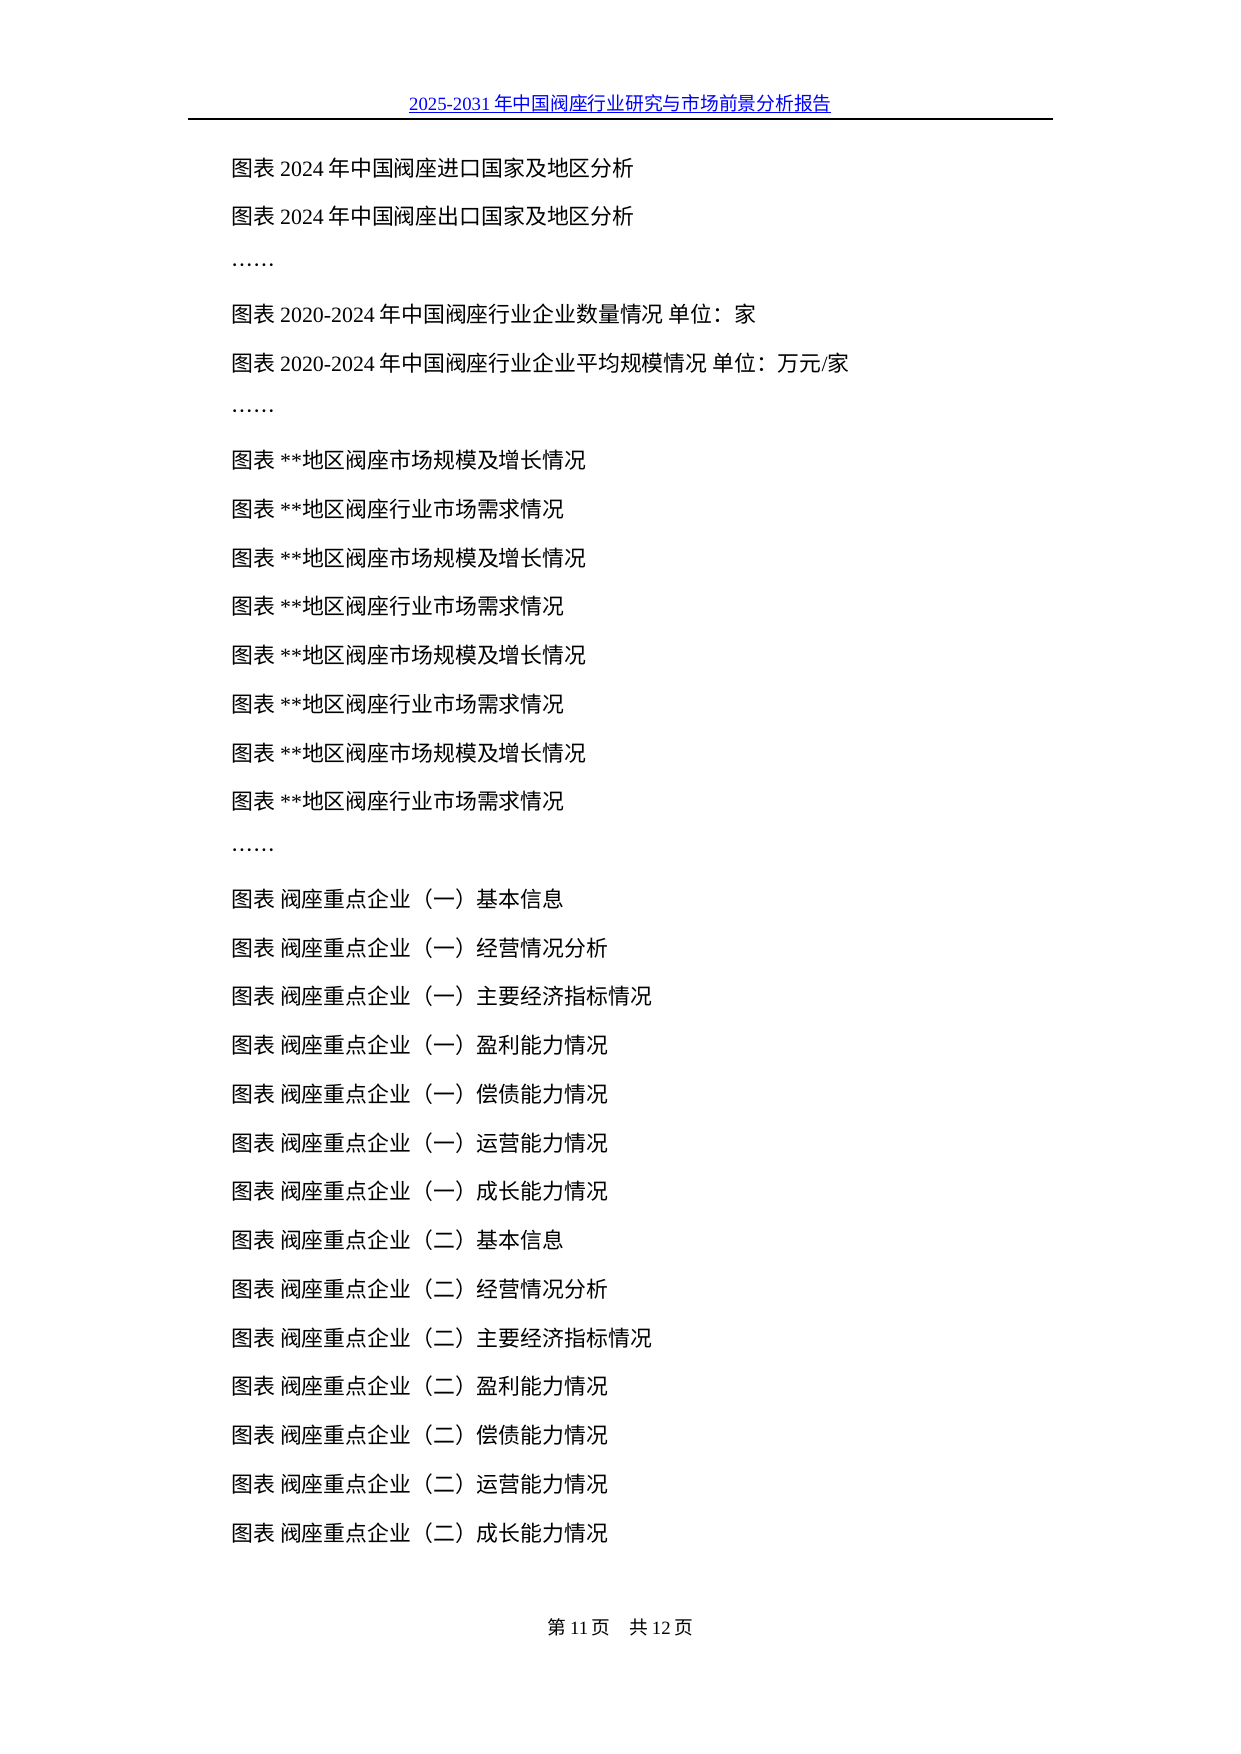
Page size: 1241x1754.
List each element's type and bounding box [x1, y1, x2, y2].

text [187, 150, 1053, 1548]
